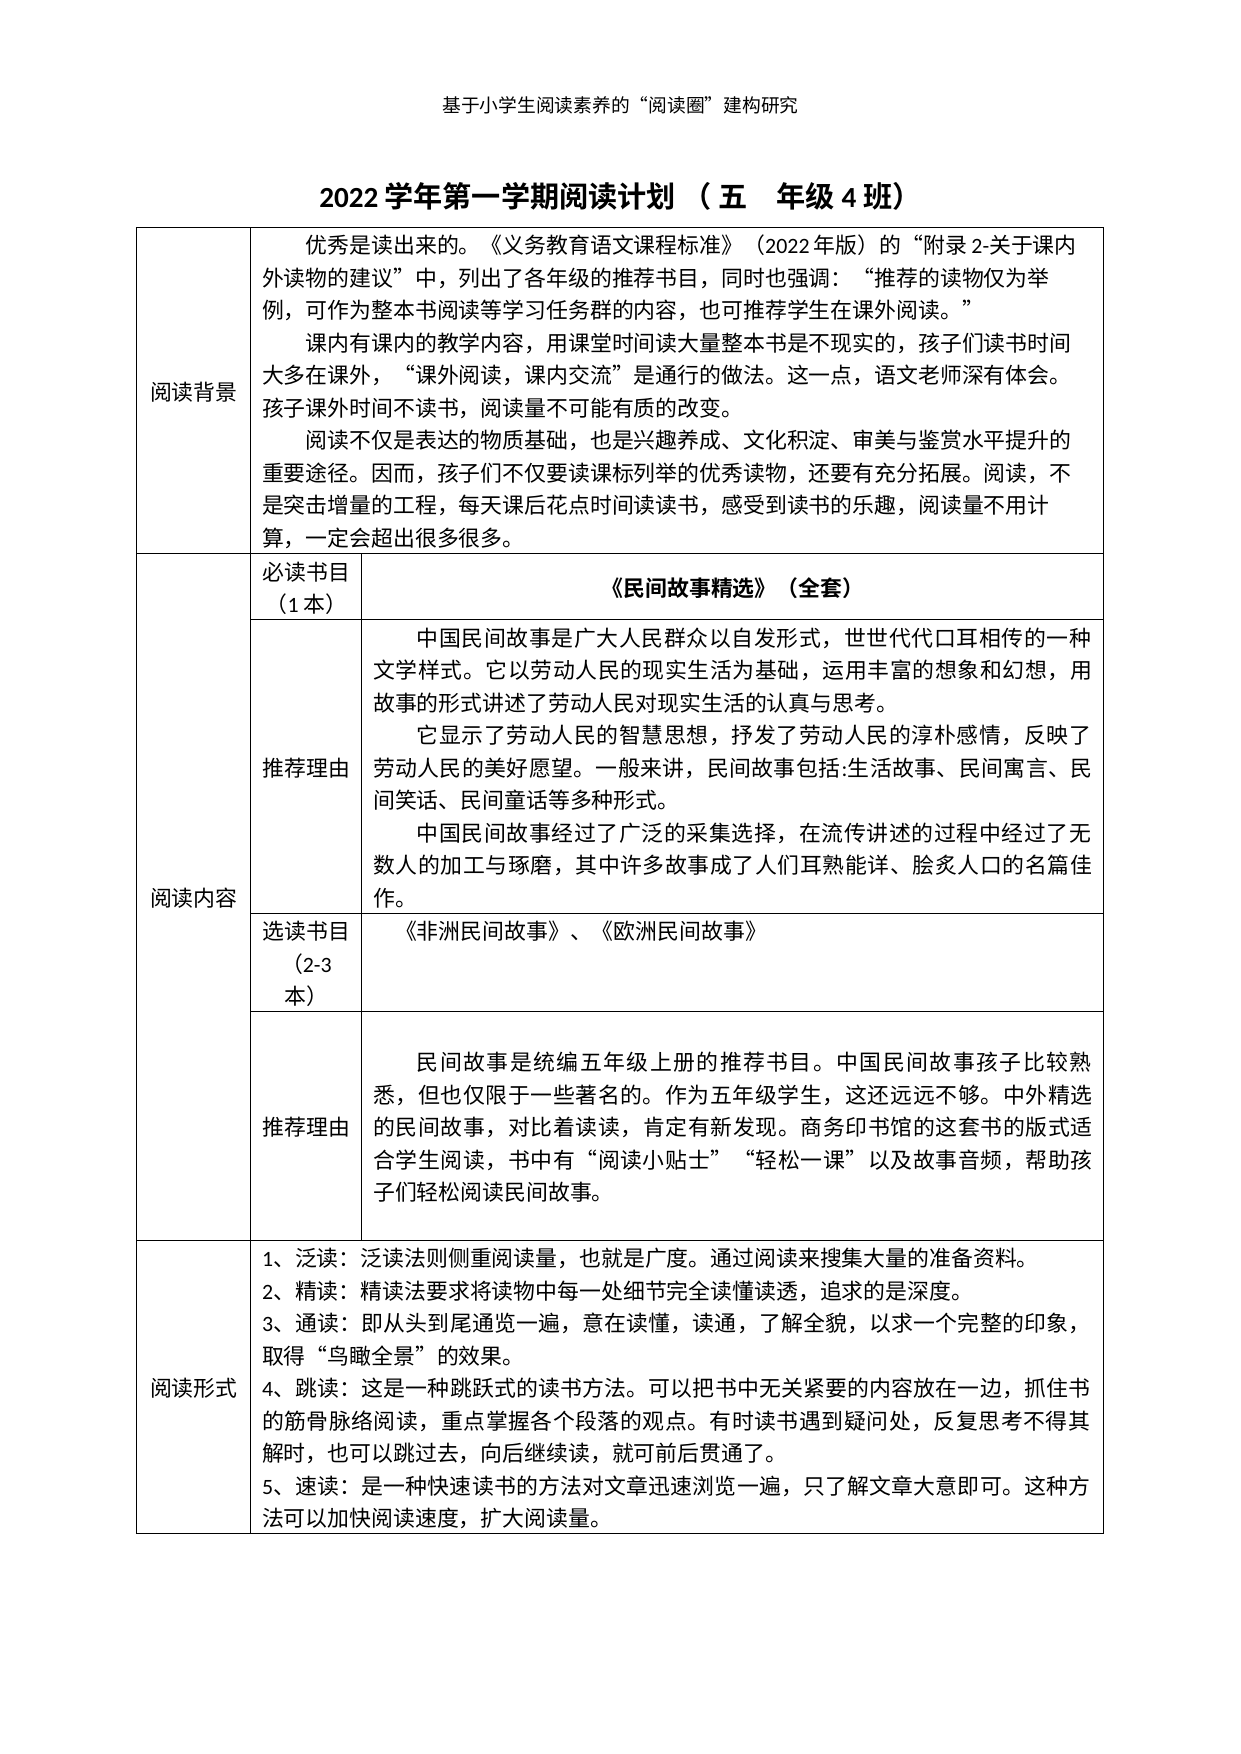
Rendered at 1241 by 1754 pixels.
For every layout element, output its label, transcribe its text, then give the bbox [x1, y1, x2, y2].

table_header 优秀是读出来的。《义务教育语文课程标准》（2022年版）的“附录2-关于课内外读物的建议”中，列出了各年级的推荐书目，同时也强调：“推荐的读物仅为举例，可作为整本书阅读等学习任务群的内容，也可推荐学生在课外阅读。” 课内有课内的教学内容，用课堂时间读大量整本书是不现实的，孩子们读书时间大多在课外，“课外阅读，课内交流”是通行的做法。这一点，语文老师深有体会。孩子课外时间不读书，阅读量不可能有质的改变。 阅读不仅是表达的物质基础，也是兴趣养成、文化积淀、审美与鉴赏水平提升的重要途径。因而，孩子们不仅要读课标列举的优秀读物，还要有充分拓展。阅读，不是突击增量的工程，每天课后花点时间读读书，感受到读书的乐趣，阅读量不用计算，一定会超出很多很多。 [251, 228, 1103, 553]
table_cell 推荐理由 [251, 620, 361, 913]
table_cell 阅读形式 [137, 1241, 250, 1533]
table_cell 中国民间故事是广大人民群众以自发形式，世世代代口耳相传的一种文学样式。它以劳动人民的现实生活为基础，运用丰富的想象和幻想，用故事的形式讲述了劳动人民对现实生活的认真与思考。 它显示了劳动人民的智慧思想，抒发了劳动人民的淳朴感情，反映了劳动人民的美好愿望。一般来讲，民间故事包括:生活故事、民间寓言、民间笑话、民间童话等多种形式。 中国民间故事经过了广泛的采集选择，在流传讲述的过程中经过了无数人的加工与琢磨，其中许多故事成了人们耳熟能详、脍炙人口的名篇佳作。 [362, 620, 1103, 913]
table_cell 《非洲民间故事》、《欧洲民间故事》 [362, 914, 1103, 1011]
table_cell 《民间故事精选》（全套） [362, 554, 1103, 619]
table_cell 民间故事是统编五年级上册的推荐书目。中国民间故事孩子比较熟悉，但也仅限于一些著名的。作为五年级学生，这还远远不够。中外精选的民间故事，对比着读读，肯定有新发现。商务印书馆的这套书的版式适合学生阅读，书中有“阅读小贴士”“轻松一课”以及故事音频，帮助孩子们轻松阅读民间故事。 [362, 1012, 1103, 1240]
table_cell 必读书目（1本） [251, 554, 361, 619]
table_cell 1、泛读：泛读法则侧重阅读量，也就是广度。通过阅读来搜集大量的准备资料。 2、精读：精读法要求将读物中每一处细节完全读懂读透，追求的是深度。 3、通读：即从头到尾通览一遍，意在读懂，读通，了解全貌，以求一个完整的印象，取得“鸟瞰全景”的效果。 4、跳读：这是一种跳跃式的读书方法。可以把书中无关紧要的内容放在一边，抓住书的筋骨脉络阅读，重点掌握各个段落的观点。有时读书遇到疑问处，反复思考不得其解时，也可以跳过去，向后继续读，就可前后贯通了。 5、速读：是一种快速读书的方法对文章迅速浏览一遍，只了解文章大意即可。这种方法可以加快阅读速度，扩大阅读量。 [251, 1241, 1103, 1533]
table_cell 阅读内容 [137, 554, 250, 1240]
table_header 阅读背景 [137, 228, 250, 553]
text 2022学年第一学期阅读计划 （ 五 年级 4 班） [148, 162, 1093, 227]
table_cell 选读书目（2-3本） [251, 914, 361, 1011]
table_cell 推荐理由 [251, 1012, 361, 1240]
